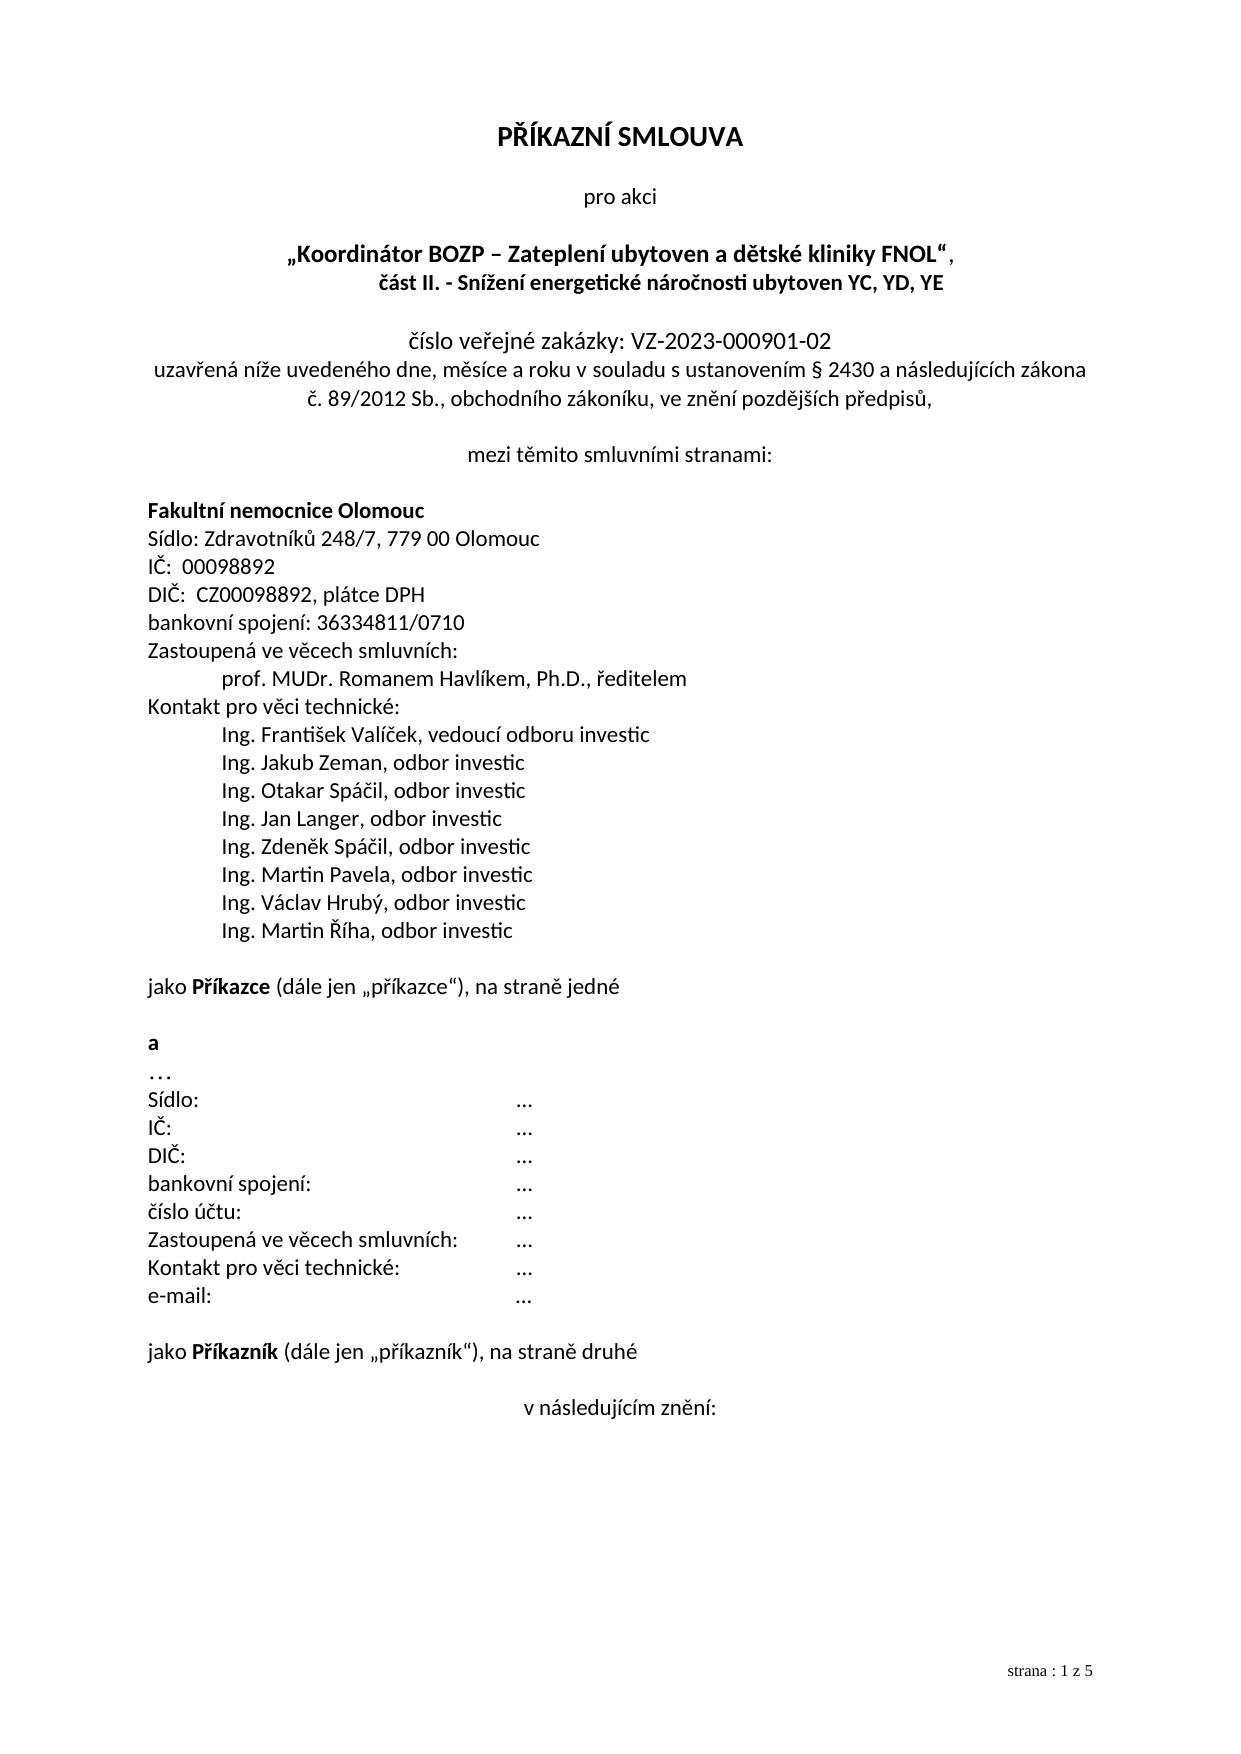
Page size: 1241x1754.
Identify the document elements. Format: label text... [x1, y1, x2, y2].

text DIČ: CZ00098892, plátce DPH [148, 580, 1092, 608]
text Ing. Jakub Zeman, odbor investic [148, 748, 1092, 776]
text Zastoupená ve věcech smluvních: [148, 636, 1092, 664]
text v následujícím znění: [148, 1393, 1092, 1421]
text PŘÍKAZNÍ SMLOUVA [148, 118, 1092, 154]
text jako Příkazník (dále jen „příkazník“), na straně druhé [148, 1337, 1092, 1365]
text část II. - Snížení energetické náročnosti ubytoven YC, YD, YE [221, 268, 1092, 296]
text jako Příkazce (dále jen „příkazce“), na straně jedné [148, 972, 1092, 1000]
text Ing. Martin Pavela, odbor investic [148, 860, 1092, 888]
text mezi těmito smluvními stranami: [148, 440, 1092, 468]
text IČ: 00098892 [148, 552, 1092, 580]
text „Koordinátor BOZP – Zateplení ubytoven a dětské kliniky FNOL“, [148, 238, 1092, 268]
text Fakultní nemocnice Olomouc [148, 496, 1092, 524]
text Ing. Zdeněk Spáčil, odbor investic [148, 832, 1092, 860]
text pro akci [148, 182, 1092, 210]
text číslo veřejné zakázky: VZ-2023-000901-02 [148, 325, 1092, 356]
text Ing. Otakar Spáčil, odbor investic [148, 776, 1092, 804]
text bankovní spojení: 36334811/0710 [148, 608, 1092, 636]
text Ing. František Valíček, vedoucí odboru investic [148, 720, 1092, 748]
text Kontakt pro věci technické: [148, 692, 1092, 720]
text Ing. Martin Říha, odbor investic [148, 916, 1092, 944]
text uzavřená níže uvedeného dne, měsíce a roku v souladu s ustanovením § 2430 a následujících zákona č. 89/2012 Sb., obchodního zákoníku, ve znění pozdějších předpisů, [148, 356, 1092, 412]
text Sídlo: Zdravotníků 248/7, 779 00 Olomouc [148, 524, 1092, 552]
text a [79, 1028, 1092, 1056]
text Ing. Jan Langer, odbor investic [148, 804, 1092, 832]
text Ing. Václav Hrubý, odbor investic [148, 888, 1092, 916]
text prof. MUDr. Romanem Havlíkem, Ph.D., ředitelem [148, 664, 1092, 692]
